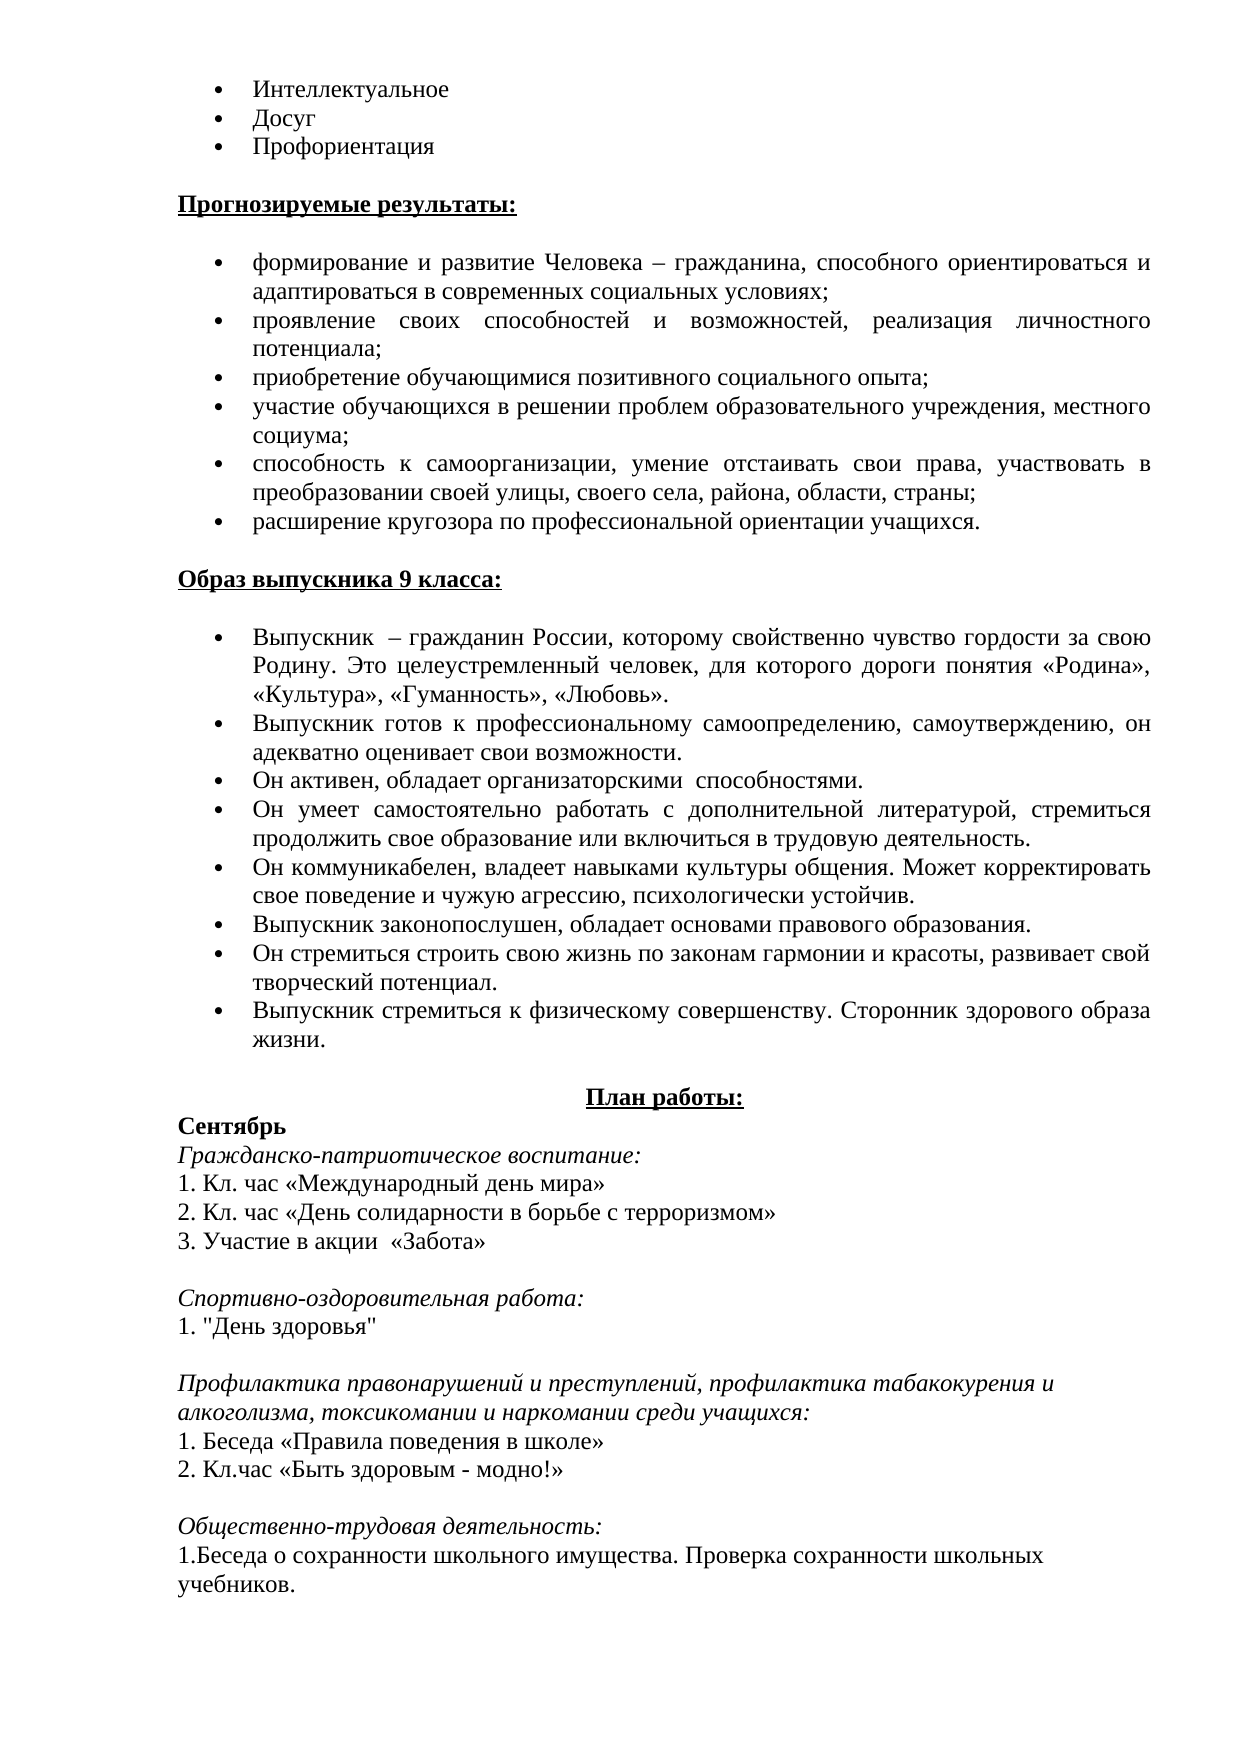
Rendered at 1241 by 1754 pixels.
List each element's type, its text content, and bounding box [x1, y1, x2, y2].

list Интеллектуальное [215, 74, 1152, 103]
list проявление своих способностей и возможностей, реализация личностного потенциала; [215, 305, 1152, 362]
list расширение кругозора по профессиональной ориентации учащихся. [215, 506, 1152, 535]
list Он активен, обладает организаторскими способностями. [215, 766, 1152, 794]
text Сентябрь Гражданско-патриотическое воспитание: [177, 1111, 1152, 1168]
text Образ выпускника 9 класса: [177, 564, 1152, 593]
text Общественно-трудовая деятельность: 1.Беседа о сохранности школьного имущества. Проверка сохранности школьных учебников. [177, 1511, 1152, 1626]
list приобретение обучающимися позитивного социального опыта; [215, 362, 1152, 391]
list Профориентация [215, 131, 1152, 160]
text 1. Кл. час «Международный день мира» 2. Кл. час «День солидарности в борьбе с терроризмом» [177, 1168, 1152, 1226]
list способность к самоорганизации, умение отстаивать свои права, участвовать в преобразовании своей улицы, своего села, района, области, страны; [215, 448, 1152, 506]
list Выпускник – гражданин России, которому свойственно чувство гордости за свою Родину. Это целеустремленный человек, для которого дороги понятия «Родина», «Культура», «Гуманность», «Любовь». [215, 622, 1152, 708]
list Он стремиться строить свою жизнь по законам гармонии и красоты, развивает свой творческий потенциал. [215, 938, 1152, 996]
list Выпускник законопослушен, обладает основами правового образования. [215, 909, 1152, 938]
list Выпускник стремиться к физическому совершенству. Сторонник здорового образа жизни. [215, 996, 1152, 1053]
list участие обучающихся в решении проблем образовательного учреждения, местного социума; [215, 391, 1152, 448]
text План работы: [177, 1082, 1152, 1111]
list Выпускник готов к профессиональному самоопределению, самоутверждению, он адекватно оценивает свои возможности. [215, 708, 1152, 766]
list Он коммуникабелен, владеет навыками культуры общения. Может корректировать свое поведение и чужую агрессию, психологически устойчив. [215, 852, 1152, 909]
text Спортивно-оздоровительная работа: 1. "День здоровья" [177, 1283, 1152, 1368]
list Он умеет самостоятельно работать с дополнительной литературой, стремиться продолжить свое образование или включиться в трудовую деятельность. [215, 794, 1152, 852]
text Профилактика правонарушений и преступлений, профилактика табакокурения и алкоголизма, токсикомании и наркомании среди учащихся: 1. Беседа «Правила поведения в школе» 2. Кл.час «Быть здоровым - модно!» [177, 1368, 1152, 1511]
list формирование и развитие Человека – гражданина, способного ориентироваться и адаптироваться в современных социальных условиях; [215, 247, 1152, 305]
text Прогнозируемые результаты: [177, 189, 1152, 218]
text 3. Участие в акции «Забота» [177, 1226, 1152, 1283]
list Досуг [215, 103, 1152, 131]
